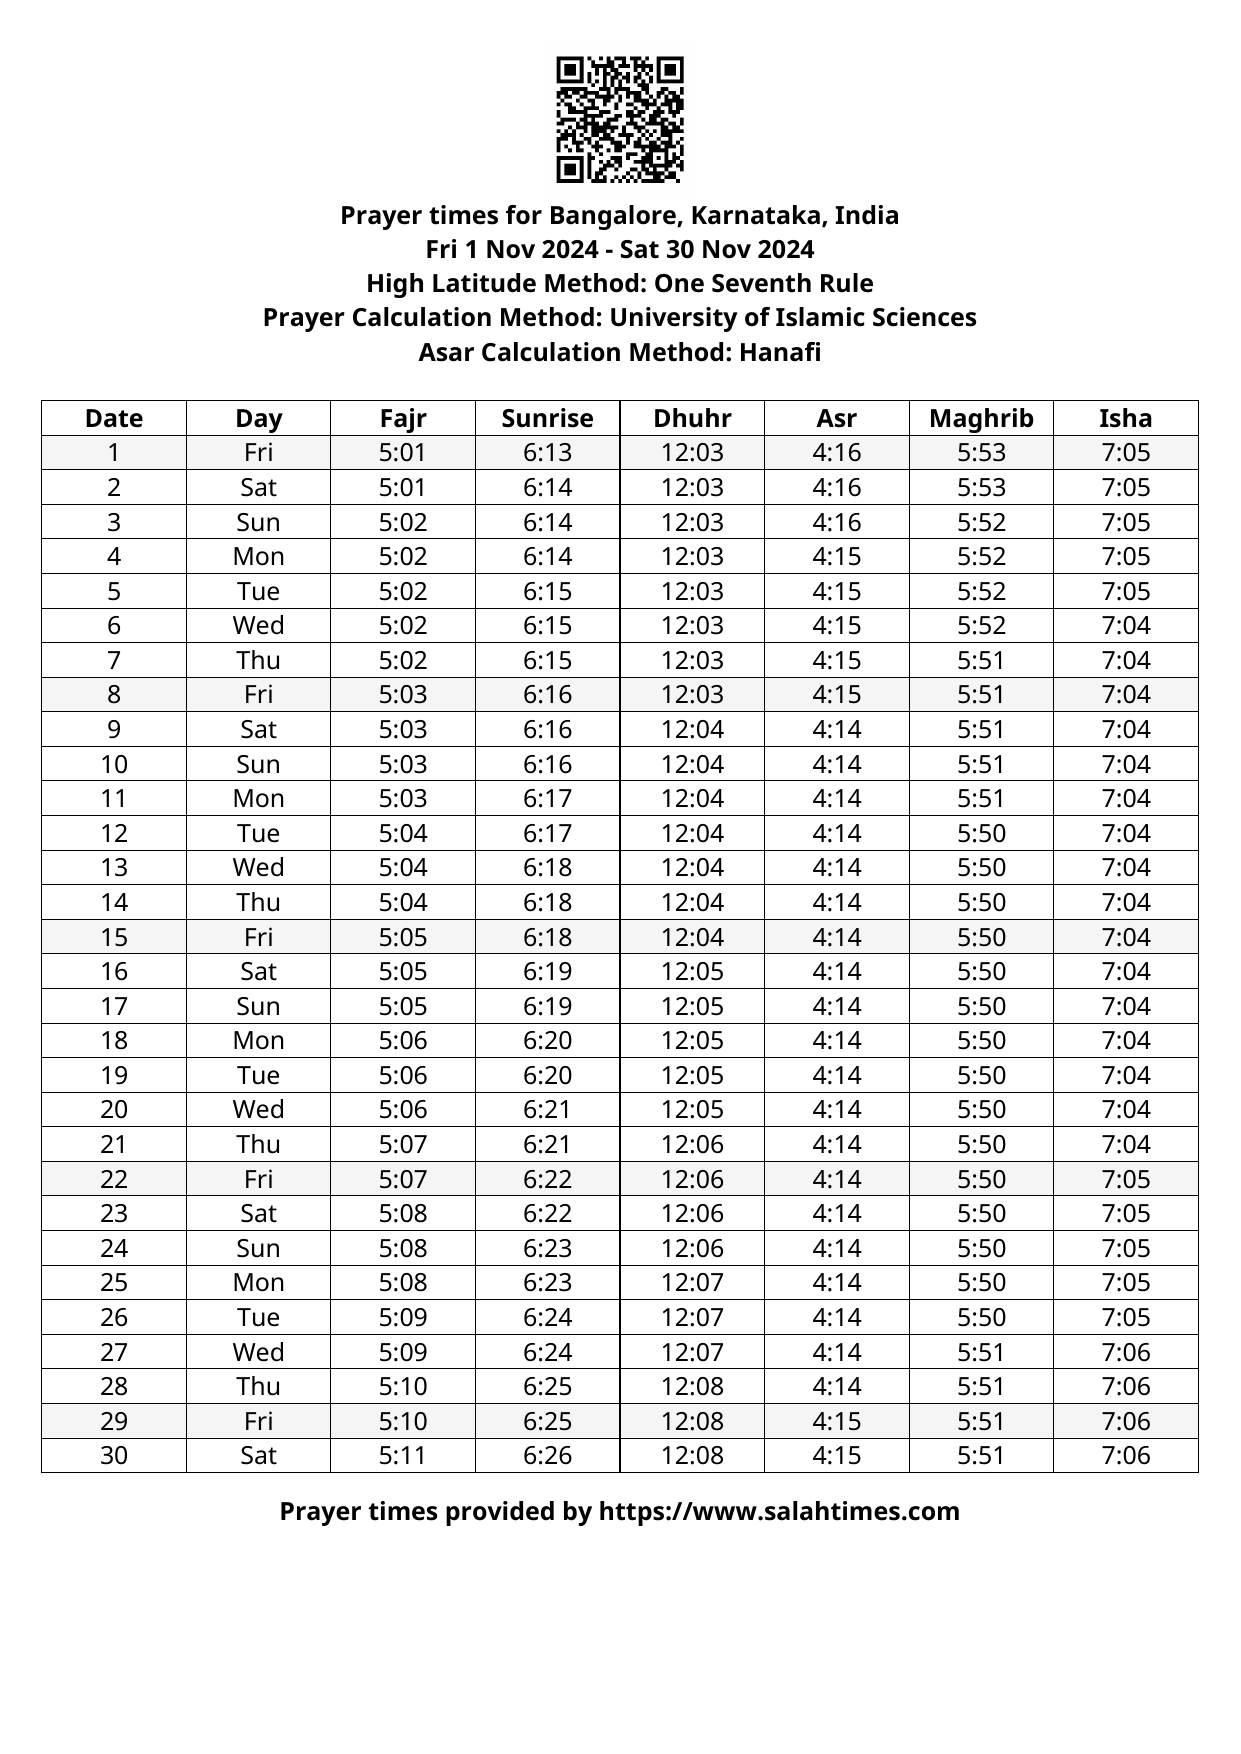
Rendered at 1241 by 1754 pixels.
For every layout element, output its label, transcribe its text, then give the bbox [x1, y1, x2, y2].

table_cell 5:02 [331, 539, 475, 573]
table_cell 22 [42, 1162, 186, 1195]
table_cell 5:50 [910, 920, 1053, 953]
table_cell 9 [42, 712, 186, 746]
table_cell 6:14 [476, 470, 619, 504]
table_cell 6:19 [476, 989, 619, 1022]
table_cell 6:21 [476, 1127, 619, 1161]
table_cell 6:16 [476, 678, 619, 711]
table_cell 5:05 [331, 989, 475, 1022]
table_cell 12 [42, 816, 186, 849]
table_header Fajr [331, 401, 475, 434]
table_cell 4:14 [765, 712, 909, 746]
table_cell 7:04 [1054, 781, 1198, 815]
table_cell 7:05 [1054, 1300, 1198, 1334]
table_cell 7:04 [1054, 920, 1198, 953]
picture [542, 41, 699, 198]
table_cell 6:18 [476, 885, 619, 919]
table_cell 28 [42, 1369, 186, 1403]
table_cell 5:06 [331, 1024, 475, 1057]
table_cell 5:50 [910, 1162, 1053, 1195]
table_cell 12:06 [621, 1231, 764, 1264]
text Prayer Calculation Method: University of Islamic Sciences [42, 300, 1198, 334]
table_cell 4:14 [765, 816, 909, 849]
table_cell 15 [42, 920, 186, 953]
table_cell 7:04 [1054, 954, 1198, 988]
table_cell 12:05 [621, 1058, 764, 1092]
table_cell 12:07 [621, 1266, 764, 1299]
table_cell 5:02 [331, 609, 475, 642]
table_cell 7:04 [1054, 643, 1198, 677]
table_cell Tue [187, 574, 330, 607]
text Fri 1 Nov 2024 - Sat 30 Nov 2024 [42, 232, 1198, 266]
table_cell 4:14 [765, 1196, 909, 1230]
table_header Day [187, 401, 330, 434]
table_cell Wed [187, 851, 330, 884]
table_cell 5:04 [331, 885, 475, 919]
table_cell 7:05 [1054, 1196, 1198, 1230]
table_cell 12:04 [621, 816, 764, 849]
table_cell Fri [187, 678, 330, 711]
table_cell 5:53 [910, 436, 1053, 469]
table_cell 5:51 [910, 643, 1053, 677]
table_cell 7:06 [1054, 1439, 1198, 1472]
table_cell 29 [42, 1404, 186, 1437]
table_cell 14 [42, 885, 186, 919]
table_cell 4:15 [765, 539, 909, 573]
table_cell Thu [187, 643, 330, 677]
table_cell 7:04 [1054, 885, 1198, 919]
table_cell 7 [42, 643, 186, 677]
table_cell 11 [42, 781, 186, 815]
table_cell 5:03 [331, 747, 475, 780]
table_cell 5:51 [910, 712, 1053, 746]
table_cell 5:07 [331, 1162, 475, 1195]
table_cell 19 [42, 1058, 186, 1092]
table_cell 7:05 [1054, 1231, 1198, 1264]
table_cell 4:15 [765, 1439, 909, 1472]
table_cell 5:50 [910, 1266, 1053, 1299]
table_cell 1 [42, 436, 186, 469]
table_cell 7:04 [1054, 712, 1198, 746]
table_cell 4:16 [765, 436, 909, 469]
table_cell 5:53 [910, 470, 1053, 504]
table_cell 5:02 [331, 505, 475, 538]
table_cell 5:05 [331, 920, 475, 953]
table_cell Sat [187, 1196, 330, 1230]
table_cell 12:03 [621, 643, 764, 677]
table_cell 5:51 [910, 1404, 1053, 1437]
table_cell 30 [42, 1439, 186, 1472]
table_cell 7:05 [1054, 539, 1198, 573]
table_cell 4:14 [765, 1058, 909, 1092]
table_cell 12:05 [621, 954, 764, 988]
table_cell 6:19 [476, 954, 619, 988]
table_cell 4:14 [765, 1093, 909, 1126]
table_cell 6:23 [476, 1266, 619, 1299]
table_cell 6:25 [476, 1369, 619, 1403]
table_cell 12:03 [621, 609, 764, 642]
table_cell Fri [187, 1162, 330, 1195]
table_cell 13 [42, 851, 186, 884]
table_cell Sun [187, 747, 330, 780]
table_cell 5:50 [910, 954, 1053, 988]
table_cell 5:50 [910, 1300, 1053, 1334]
table_cell 21 [42, 1127, 186, 1161]
table_cell 5:51 [910, 1369, 1053, 1403]
table_cell 4:15 [765, 643, 909, 677]
table_cell Mon [187, 781, 330, 815]
table_header Asr [765, 401, 909, 434]
table_cell Sat [187, 470, 330, 504]
table_cell 12:04 [621, 712, 764, 746]
table_cell 12:03 [621, 574, 764, 607]
table_header Maghrib [910, 401, 1053, 434]
table_cell 12:07 [621, 1300, 764, 1334]
table_cell 6:14 [476, 539, 619, 573]
table_cell 5:52 [910, 609, 1053, 642]
table_cell 5:50 [910, 885, 1053, 919]
table_cell 6:15 [476, 643, 619, 677]
table_cell 4:14 [765, 1127, 909, 1161]
table_cell 5:10 [331, 1369, 475, 1403]
table_cell 6:26 [476, 1439, 619, 1472]
table_cell 4:14 [765, 747, 909, 780]
table_cell 5:11 [331, 1439, 475, 1472]
table_cell 12:04 [621, 851, 764, 884]
table_cell 25 [42, 1266, 186, 1299]
text High Latitude Method: One Seventh Rule [42, 266, 1198, 300]
table_cell 4:14 [765, 1231, 909, 1264]
table_cell 7:04 [1054, 609, 1198, 642]
table_cell 6:20 [476, 1058, 619, 1092]
table_header Sunrise [476, 401, 619, 434]
table_cell 5:51 [910, 1335, 1053, 1368]
table_cell 7:04 [1054, 1127, 1198, 1161]
table_cell 5:50 [910, 1231, 1053, 1264]
table_cell Fri [187, 436, 330, 469]
table_cell 12:06 [621, 1162, 764, 1195]
table_cell 6:24 [476, 1300, 619, 1334]
table_cell 6:17 [476, 816, 619, 849]
table_cell 8 [42, 678, 186, 711]
table_cell 5:09 [331, 1300, 475, 1334]
table_cell Thu [187, 1127, 330, 1161]
table_cell 5:02 [331, 574, 475, 607]
table_cell Tue [187, 816, 330, 849]
table_cell 4:14 [765, 851, 909, 884]
table_cell 5:50 [910, 816, 1053, 849]
table_cell Wed [187, 609, 330, 642]
table_cell 7:05 [1054, 1162, 1198, 1195]
table_cell Sat [187, 1439, 330, 1472]
table_cell Sun [187, 1231, 330, 1264]
table_header Date [42, 401, 186, 434]
table_cell 18 [42, 1024, 186, 1057]
table_cell 6:22 [476, 1162, 619, 1195]
table_cell 23 [42, 1196, 186, 1230]
text Prayer times for Bangalore, Karnataka, India [42, 198, 1198, 232]
table_cell Tue [187, 1058, 330, 1092]
table_cell 6:22 [476, 1196, 619, 1230]
table_cell Mon [187, 539, 330, 573]
table_cell 4:14 [765, 1369, 909, 1403]
table_cell 5:01 [331, 436, 475, 469]
table_cell Thu [187, 1369, 330, 1403]
table_cell 5:09 [331, 1335, 475, 1368]
table_cell 5:50 [910, 851, 1053, 884]
table_cell 12:04 [621, 781, 764, 815]
table_cell 12:07 [621, 1335, 764, 1368]
table_cell 5:50 [910, 1024, 1053, 1057]
table_cell 7:05 [1054, 505, 1198, 538]
table_cell 7:04 [1054, 678, 1198, 711]
table_cell 4:14 [765, 1024, 909, 1057]
table_cell 5:08 [331, 1231, 475, 1264]
table_cell 12:04 [621, 920, 764, 953]
table_cell 12:05 [621, 989, 764, 1022]
table_cell 5:10 [331, 1404, 475, 1437]
table_cell 12:03 [621, 678, 764, 711]
table_cell 2 [42, 470, 186, 504]
table_cell 5:08 [331, 1196, 475, 1230]
table_cell 20 [42, 1093, 186, 1126]
table_cell Wed [187, 1335, 330, 1368]
table_cell 5:50 [910, 1127, 1053, 1161]
table_cell 7:04 [1054, 747, 1198, 780]
table_cell 5:50 [910, 1093, 1053, 1126]
table_cell 7:04 [1054, 851, 1198, 884]
table_cell 6:24 [476, 1335, 619, 1368]
table_cell 12:06 [621, 1127, 764, 1161]
table_cell 5:08 [331, 1266, 475, 1299]
table_cell 12:08 [621, 1369, 764, 1403]
table_cell 4:16 [765, 505, 909, 538]
table_cell 7:06 [1054, 1369, 1198, 1403]
table_cell 4:15 [765, 574, 909, 607]
table_cell 4:14 [765, 920, 909, 953]
table_cell 5:50 [910, 989, 1053, 1022]
table_cell 5:03 [331, 678, 475, 711]
table_cell Mon [187, 1024, 330, 1057]
table_cell 4:15 [765, 678, 909, 711]
table_header Isha [1054, 401, 1198, 434]
table_cell 12:08 [621, 1439, 764, 1472]
table_cell 12:03 [621, 436, 764, 469]
table_cell 4:14 [765, 1300, 909, 1334]
table_cell 7:06 [1054, 1335, 1198, 1368]
table_cell Fri [187, 1404, 330, 1437]
table_cell 10 [42, 747, 186, 780]
table_cell 6:20 [476, 1024, 619, 1057]
table_cell 5:51 [910, 747, 1053, 780]
table_cell Tue [187, 1300, 330, 1334]
table_cell 7:05 [1054, 574, 1198, 607]
table_cell 6:15 [476, 609, 619, 642]
table_cell 5:03 [331, 781, 475, 815]
table_cell Sat [187, 712, 330, 746]
table_cell 5:04 [331, 851, 475, 884]
table_cell 4:15 [765, 609, 909, 642]
table_cell 12:03 [621, 539, 764, 573]
table_cell 7:04 [1054, 1058, 1198, 1092]
table_cell 12:03 [621, 505, 764, 538]
table_cell 16 [42, 954, 186, 988]
table_cell 3 [42, 505, 186, 538]
table_cell Thu [187, 885, 330, 919]
table_cell 17 [42, 989, 186, 1022]
table_cell 4:14 [765, 1162, 909, 1195]
table_cell 5:06 [331, 1093, 475, 1126]
table_cell 4:14 [765, 781, 909, 815]
table_cell 5:52 [910, 505, 1053, 538]
table_cell 6:14 [476, 505, 619, 538]
table_cell 6:21 [476, 1093, 619, 1126]
table_cell 12:05 [621, 1093, 764, 1126]
table_cell 5:51 [910, 781, 1053, 815]
table_cell 5:05 [331, 954, 475, 988]
text Prayer times provided by https://www.salahtimes.com [42, 1494, 1198, 1528]
table_cell 4:14 [765, 1266, 909, 1299]
table_cell 4:14 [765, 954, 909, 988]
table_cell Wed [187, 1093, 330, 1126]
table_cell 5:50 [910, 1058, 1053, 1092]
table_cell 4:15 [765, 1404, 909, 1437]
table_cell 4:14 [765, 1335, 909, 1368]
table_cell 5:07 [331, 1127, 475, 1161]
table_cell 24 [42, 1231, 186, 1264]
table_cell 6 [42, 609, 186, 642]
table_cell 5:04 [331, 816, 475, 849]
table_cell 12:04 [621, 885, 764, 919]
table_cell 5:50 [910, 1196, 1053, 1230]
table_header Dhuhr [621, 401, 764, 434]
table_cell 7:04 [1054, 816, 1198, 849]
table_cell 5:51 [910, 678, 1053, 711]
table_cell 7:04 [1054, 1093, 1198, 1126]
table_cell 27 [42, 1335, 186, 1368]
table_cell 7:04 [1054, 989, 1198, 1022]
table_cell 6:17 [476, 781, 619, 815]
table_cell Sun [187, 989, 330, 1022]
table_cell 5:52 [910, 574, 1053, 607]
table_cell 5:51 [910, 1439, 1053, 1472]
table_cell 6:18 [476, 851, 619, 884]
table_cell 6:23 [476, 1231, 619, 1264]
table_cell 7:04 [1054, 1024, 1198, 1057]
table_cell 7:05 [1054, 470, 1198, 504]
table_cell 7:06 [1054, 1404, 1198, 1437]
table_cell 12:03 [621, 470, 764, 504]
table_cell 12:08 [621, 1404, 764, 1437]
table_cell 4:16 [765, 470, 909, 504]
table_cell 5:52 [910, 539, 1053, 573]
table_cell 4:14 [765, 989, 909, 1022]
table_cell 12:06 [621, 1196, 764, 1230]
table_cell 5:01 [331, 470, 475, 504]
table_cell 5:02 [331, 643, 475, 677]
table_cell 6:25 [476, 1404, 619, 1437]
table_cell 12:04 [621, 747, 764, 780]
table_cell 6:16 [476, 747, 619, 780]
table_cell 4 [42, 539, 186, 573]
table_cell 12:05 [621, 1024, 764, 1057]
table_cell 6:13 [476, 436, 619, 469]
table_cell 5:03 [331, 712, 475, 746]
table_cell 26 [42, 1300, 186, 1334]
table_cell 7:05 [1054, 436, 1198, 469]
table_cell 6:15 [476, 574, 619, 607]
table_cell 4:14 [765, 885, 909, 919]
table_cell 5:06 [331, 1058, 475, 1092]
table_cell 5 [42, 574, 186, 607]
table_cell Fri [187, 920, 330, 953]
table_cell 6:18 [476, 920, 619, 953]
table_cell 7:05 [1054, 1266, 1198, 1299]
table_cell 6:16 [476, 712, 619, 746]
table_cell Mon [187, 1266, 330, 1299]
table_cell Sat [187, 954, 330, 988]
table_cell Sun [187, 505, 330, 538]
text Asar Calculation Method: Hanafi [42, 334, 1198, 368]
